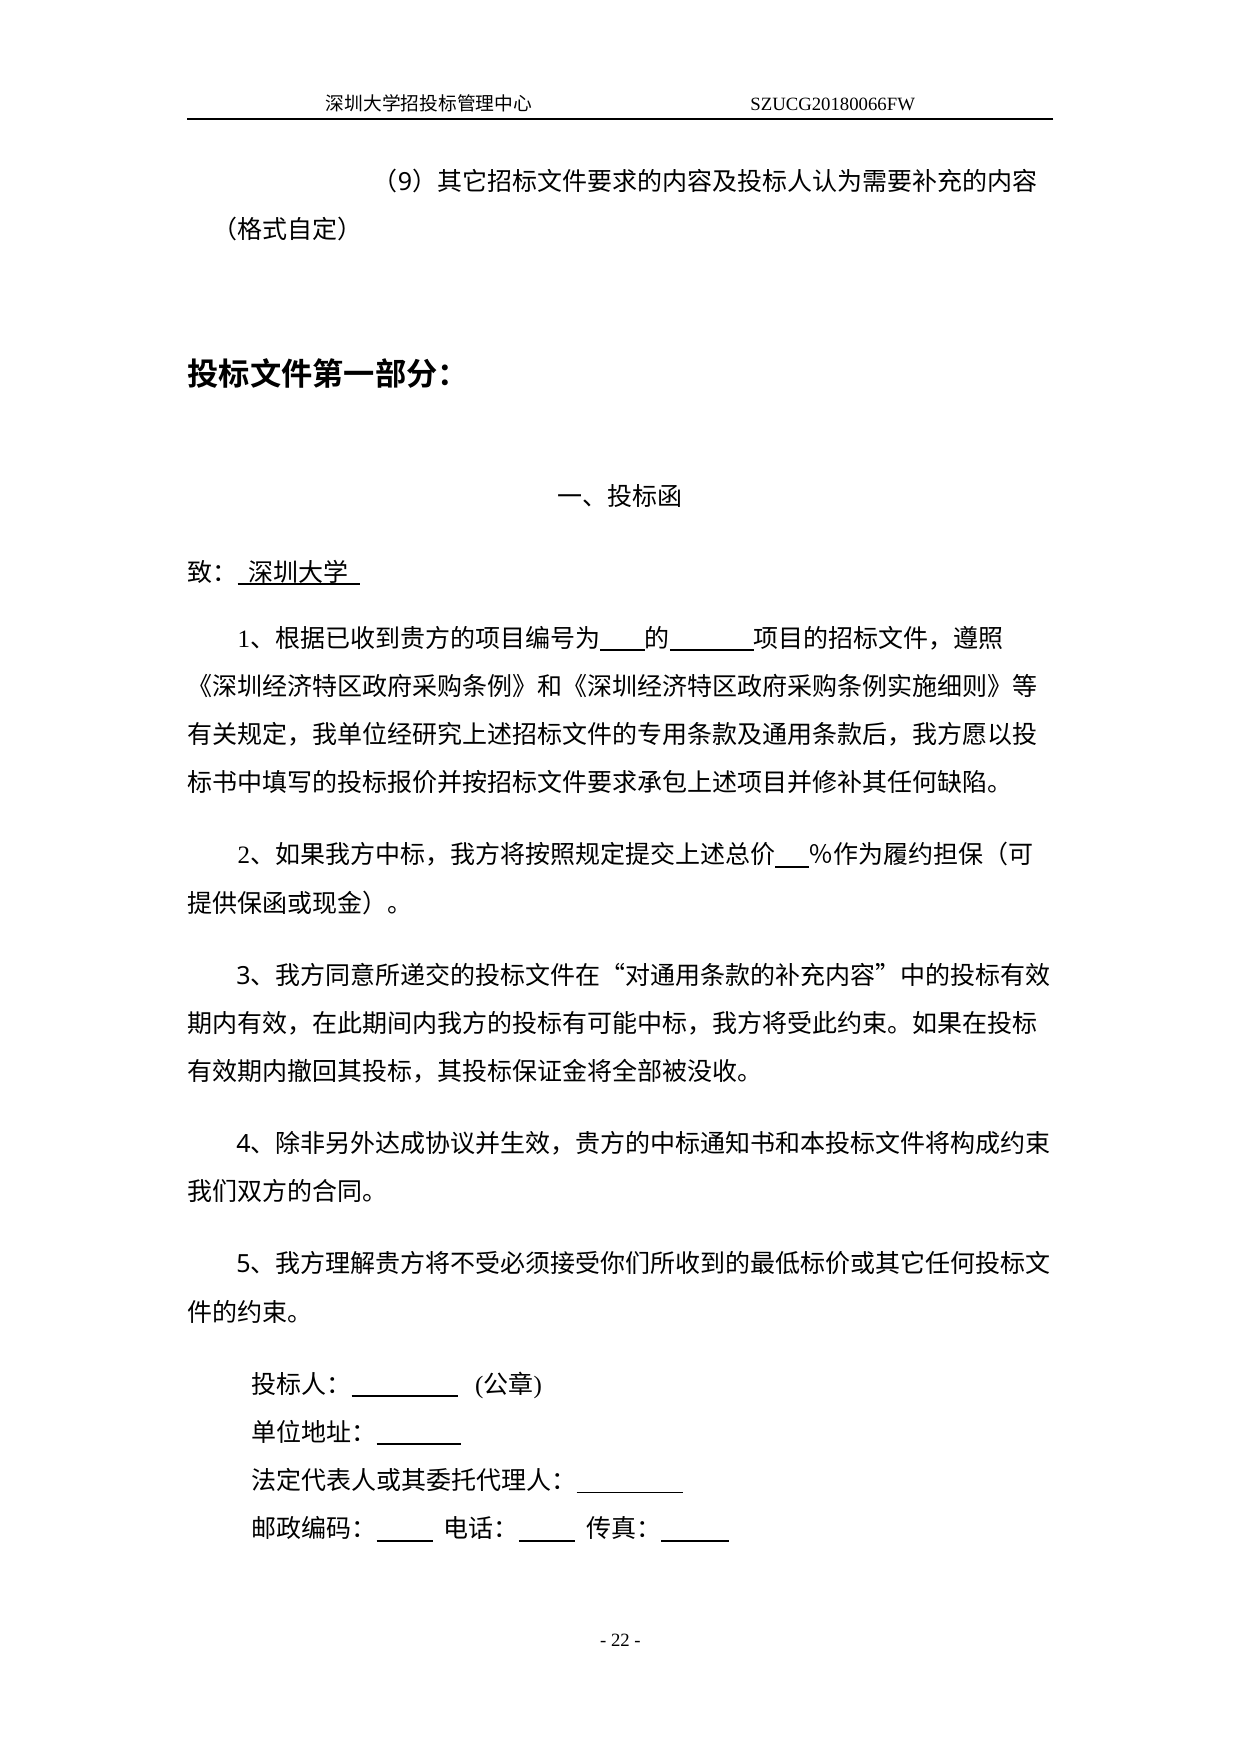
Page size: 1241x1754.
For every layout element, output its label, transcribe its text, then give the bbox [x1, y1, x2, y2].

text 邮政编码： 电话： 传真： [251, 1503, 1053, 1551]
text 3、我方同意所递交的投标文件在“对通用条款的补充内容”中的投标有效期内有效，在此期间内我方的投标有可能中标，我方将受此约束。如果在投标有效期内撤回其投标，其投标保证金将全部被没收。 [187, 949, 1053, 1094]
text 投标人： (公章) [251, 1358, 1053, 1406]
text 4、除非另外达成协议并生效，贵方的中标通知书和本投标文件将构成约束我们双方的合同。 [187, 1118, 1053, 1214]
text 2、如果我方中标，我方将按照规定提交上述总价 ％作为履约担保（可提供保函或现金）。 [187, 829, 1053, 925]
text 1、根据已收到贵方的项目编号为 的 项目的招标文件，遵照《深圳经济特区政府采购条例》和《深圳经济特区政府采购条例实施细则》等有关规定，我单位经研究上述招标文件的专用条款及通用条款后，我方愿以投标书中填写的投标报价并按招标文件要求承包上述项目并修补其任何缺陷。 [187, 612, 1053, 805]
text 投标文件第一部分： [187, 348, 1053, 396]
text 一、投标函 [187, 471, 1053, 519]
text 单位地址： [251, 1406, 1053, 1454]
text 法定代表人或其委托代理人： [251, 1454, 1053, 1503]
text （9）其它招标文件要求的内容及投标人认为需要补充的内容（格式自定） [212, 155, 1053, 251]
text 致： 深圳大学 [187, 546, 1053, 594]
text 5、我方理解贵方将不受必须接受你们所收到的最低标价或其它任何投标文件的约束。 [187, 1238, 1053, 1334]
